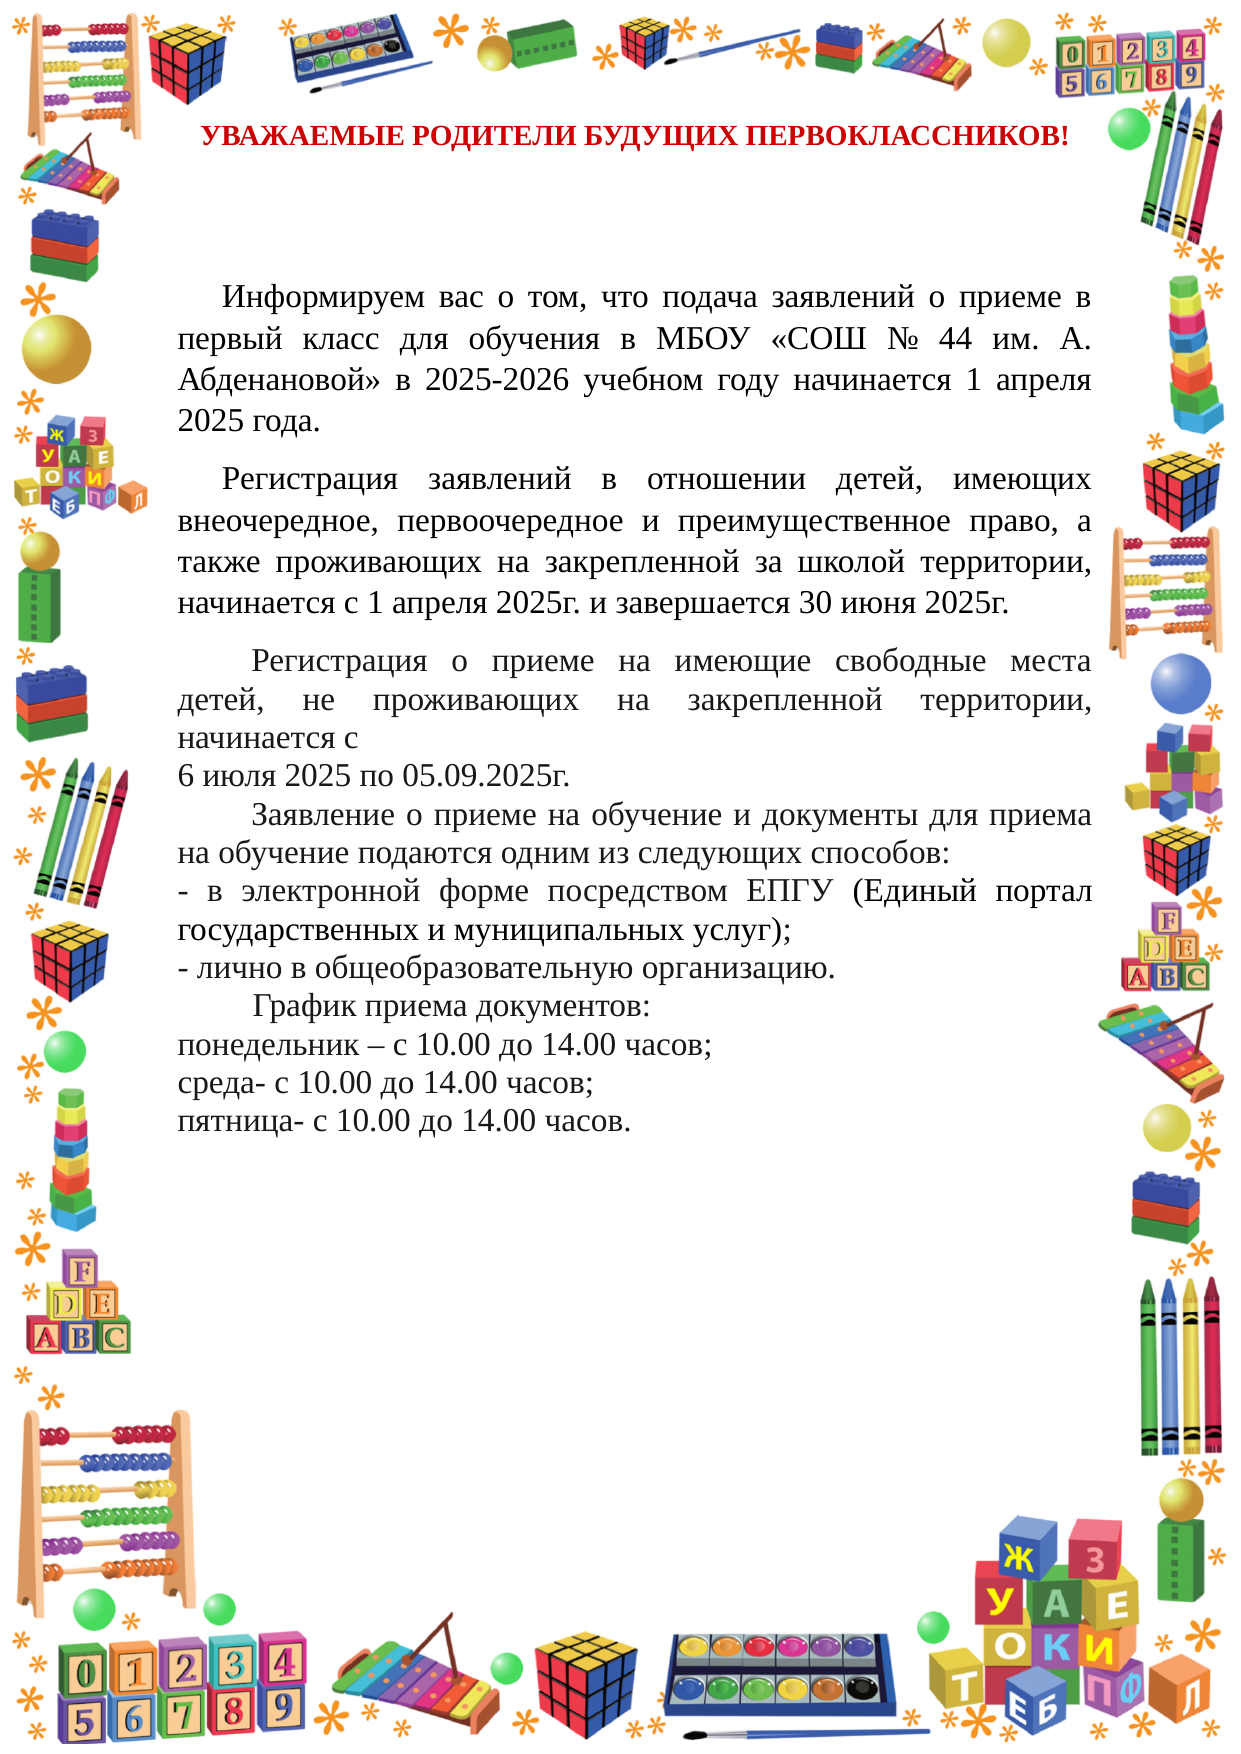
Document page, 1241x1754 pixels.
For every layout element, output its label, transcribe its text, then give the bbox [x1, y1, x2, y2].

text График приема документов: [177, 986, 1093, 1024]
text Регистрация о приеме на имеющие свободные места детей, не проживающих на закрепленной территории, начинается с [177, 641, 1093, 756]
text - в электронной форме посредством ЕПГУ (Единый портал государственных и муниципальных услуг); [177, 871, 1093, 947]
text среда- с 10.00 до 14.00 часов; [177, 1062, 1093, 1101]
text понедельник – с 10.00 до 14.00 часов; [177, 1024, 1093, 1062]
text - лично в общеобразовательную организацию. [177, 947, 1093, 986]
text Заявление о приеме на обучение и документы для приема на обучение подаются одним из следующих способов: [177, 794, 1093, 871]
picture [10, 8, 1228, 1744]
text Информируем вас о том, что подача заявлений о приеме в первый класс для обучения в МБОУ «СОШ № 44 им. А. Абденановой» в 2025-2026 учебном году начинается 1 апреля 2025 года. [177, 277, 1093, 439]
text УВАЖАЕМЫЕ РОДИТЕЛИ БУДУЩИХ ПЕРВОКЛАССНИКОВ! [177, 118, 1093, 152]
text 6 июля 2025 по 05.09.2025г. [177, 756, 1093, 794]
text Регистрация заявлений в отношении детей, имеющих внеочередное, первоочередное и преимущественное право, а также проживающих на закрепленной за школой территории, начинается с 1 апреля 2025г. и завершается 30 июня 2025г. [177, 459, 1093, 621]
text пятница- с 10.00 до 14.00 часов. [177, 1101, 1093, 1139]
